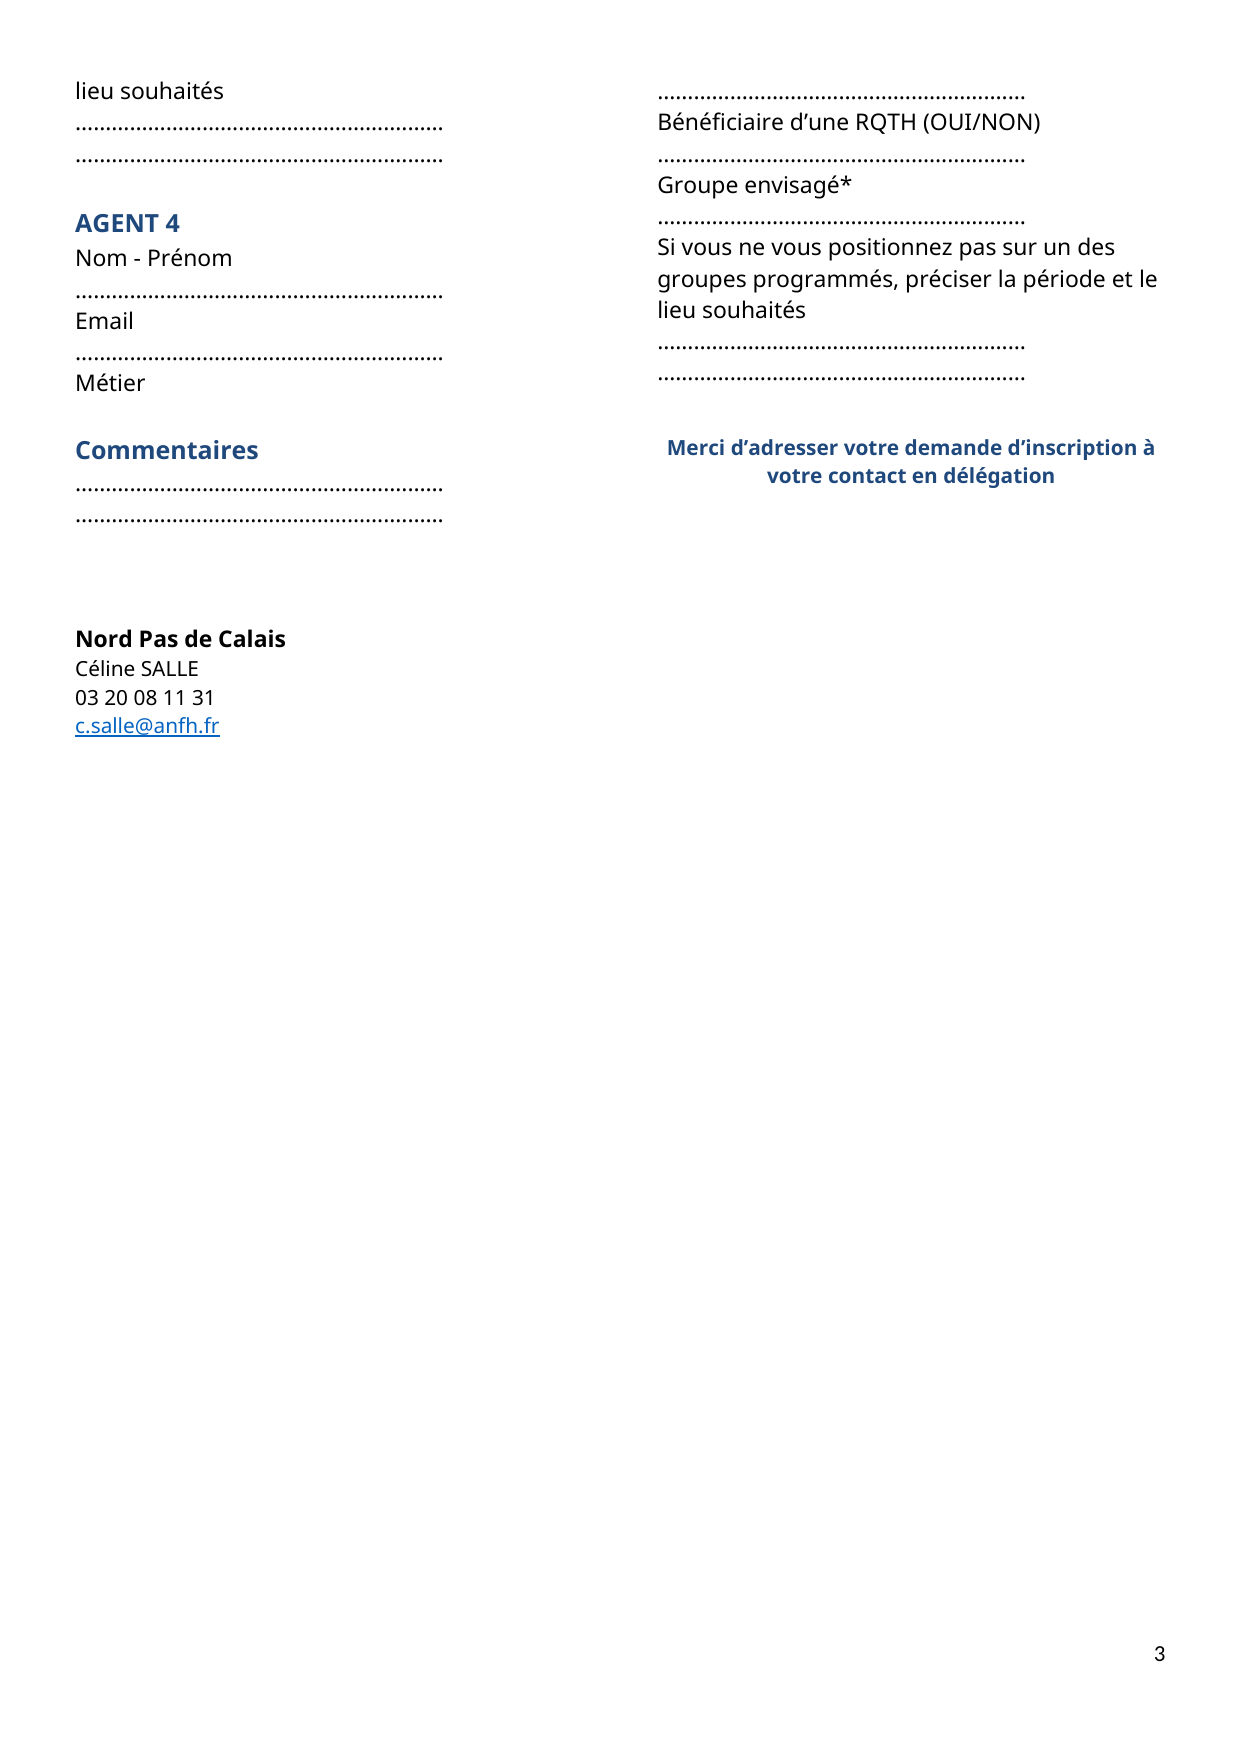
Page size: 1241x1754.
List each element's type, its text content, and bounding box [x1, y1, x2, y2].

text ……………………………………………….…… [657, 325, 1165, 356]
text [657, 231, 1165, 325]
text Céline SALLE [75, 654, 583, 683]
text Bénéficiaire d’une RQTH (OUI/NON) [657, 106, 1165, 137]
text Groupe envisagé* [657, 169, 1165, 200]
text ……………………………………………….…… [75, 467, 583, 498]
text Métier [75, 367, 583, 398]
text c.salle@anfh.fr [75, 711, 583, 768]
text ……………………………………………….…… [657, 200, 1165, 231]
text Email [75, 305, 583, 336]
text Commentaires [75, 433, 583, 467]
text Nom - Prénom [75, 242, 583, 273]
text 03 20 08 11 31 [75, 683, 583, 711]
text Si vous ne vous positionnez pas sur un des groupes programmés, préciser la période et le lieu souhaités [75, 75, 583, 106]
text ……………………………………………….…… [657, 75, 1165, 106]
text Nord Pas de Calais [75, 623, 583, 654]
text AGENT 4 [75, 206, 583, 239]
text ……………………………………………….…… [75, 336, 583, 367]
text ……………………………………………….…… [657, 356, 1165, 387]
text ……………………………………………….…… [75, 106, 583, 137]
text ……………………………………………….…… [75, 498, 583, 529]
text ……………………………………………….…… [657, 137, 1165, 169]
text ……………………………………………….…… [75, 137, 583, 169]
text Merci d’adresser votre demande d’inscription à votre contact en délégation [657, 433, 1165, 489]
text ……………………………………………….…… [75, 273, 583, 305]
